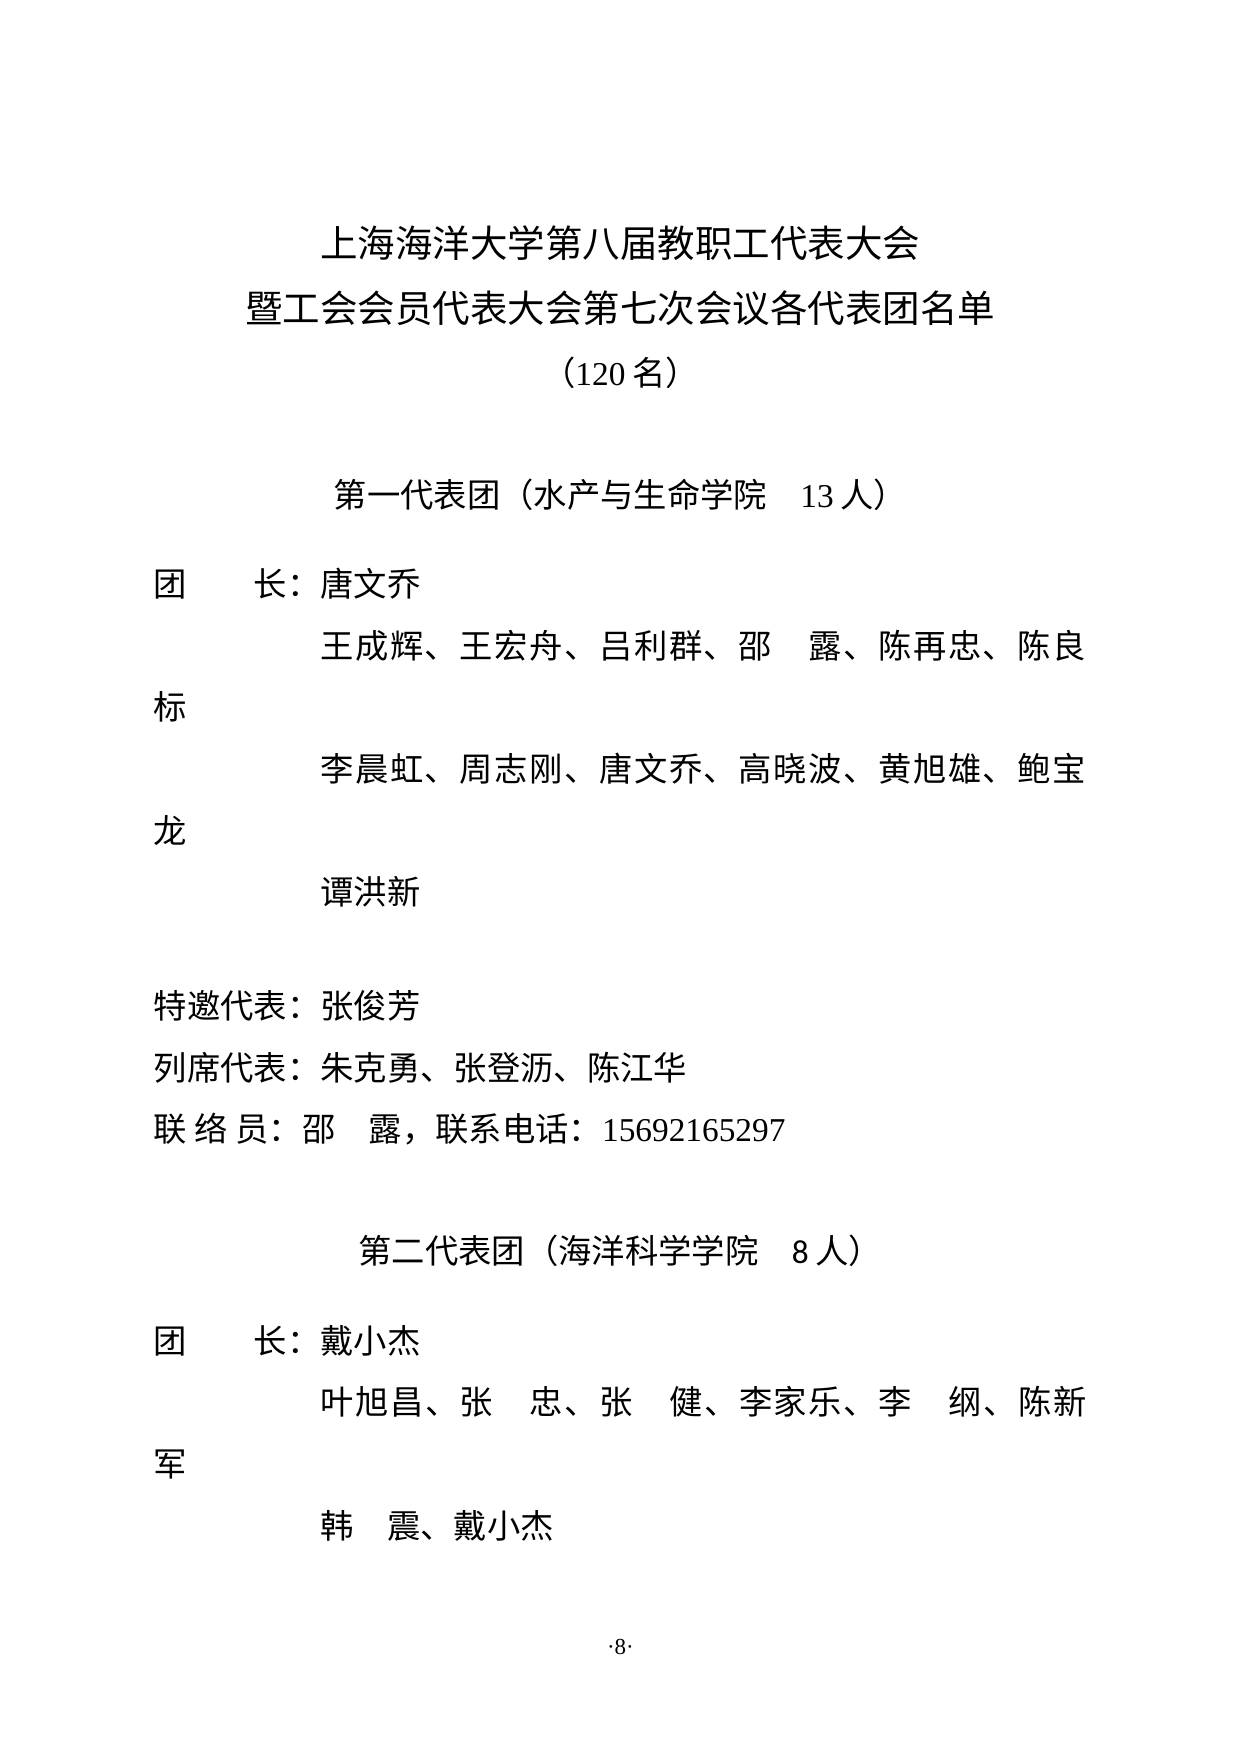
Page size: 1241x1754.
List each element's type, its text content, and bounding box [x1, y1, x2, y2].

text 李晨虹、周志刚、唐文乔、高晓波、黄旭雄、鲍宝龙 [153, 743, 1087, 853]
text 王成辉、王宏舟、吕利群、邵 露、陈再忠、陈良标 [153, 619, 1087, 729]
subtitle 上海海洋大学第八届教职工代表大会 暨工会会员代表大会第七次会议各代表团名单 [153, 209, 1087, 339]
text （120名） [153, 339, 1087, 404]
text 列席代表：朱克勇、张登沥、陈江华 [153, 1041, 1087, 1090]
text 韩 震、戴小杰 [153, 1499, 1087, 1548]
text 第一代表团（水产与生命学院 13人） [153, 460, 1087, 525]
text 谭洪新 [153, 866, 1087, 914]
text 团 长：戴小杰 [153, 1314, 1087, 1363]
text 叶旭昌、张 忠、张 健、李家乐、李 纲、陈新军 [153, 1376, 1087, 1486]
text 联 络 员：邵 露，联系电话：15692165297 [153, 1103, 1087, 1151]
text 第二代表团（海洋科学学院 8人） [153, 1217, 1087, 1282]
text 团 长：唐文乔 [153, 558, 1087, 606]
text 特邀代表：张俊芳 [153, 980, 1087, 1028]
